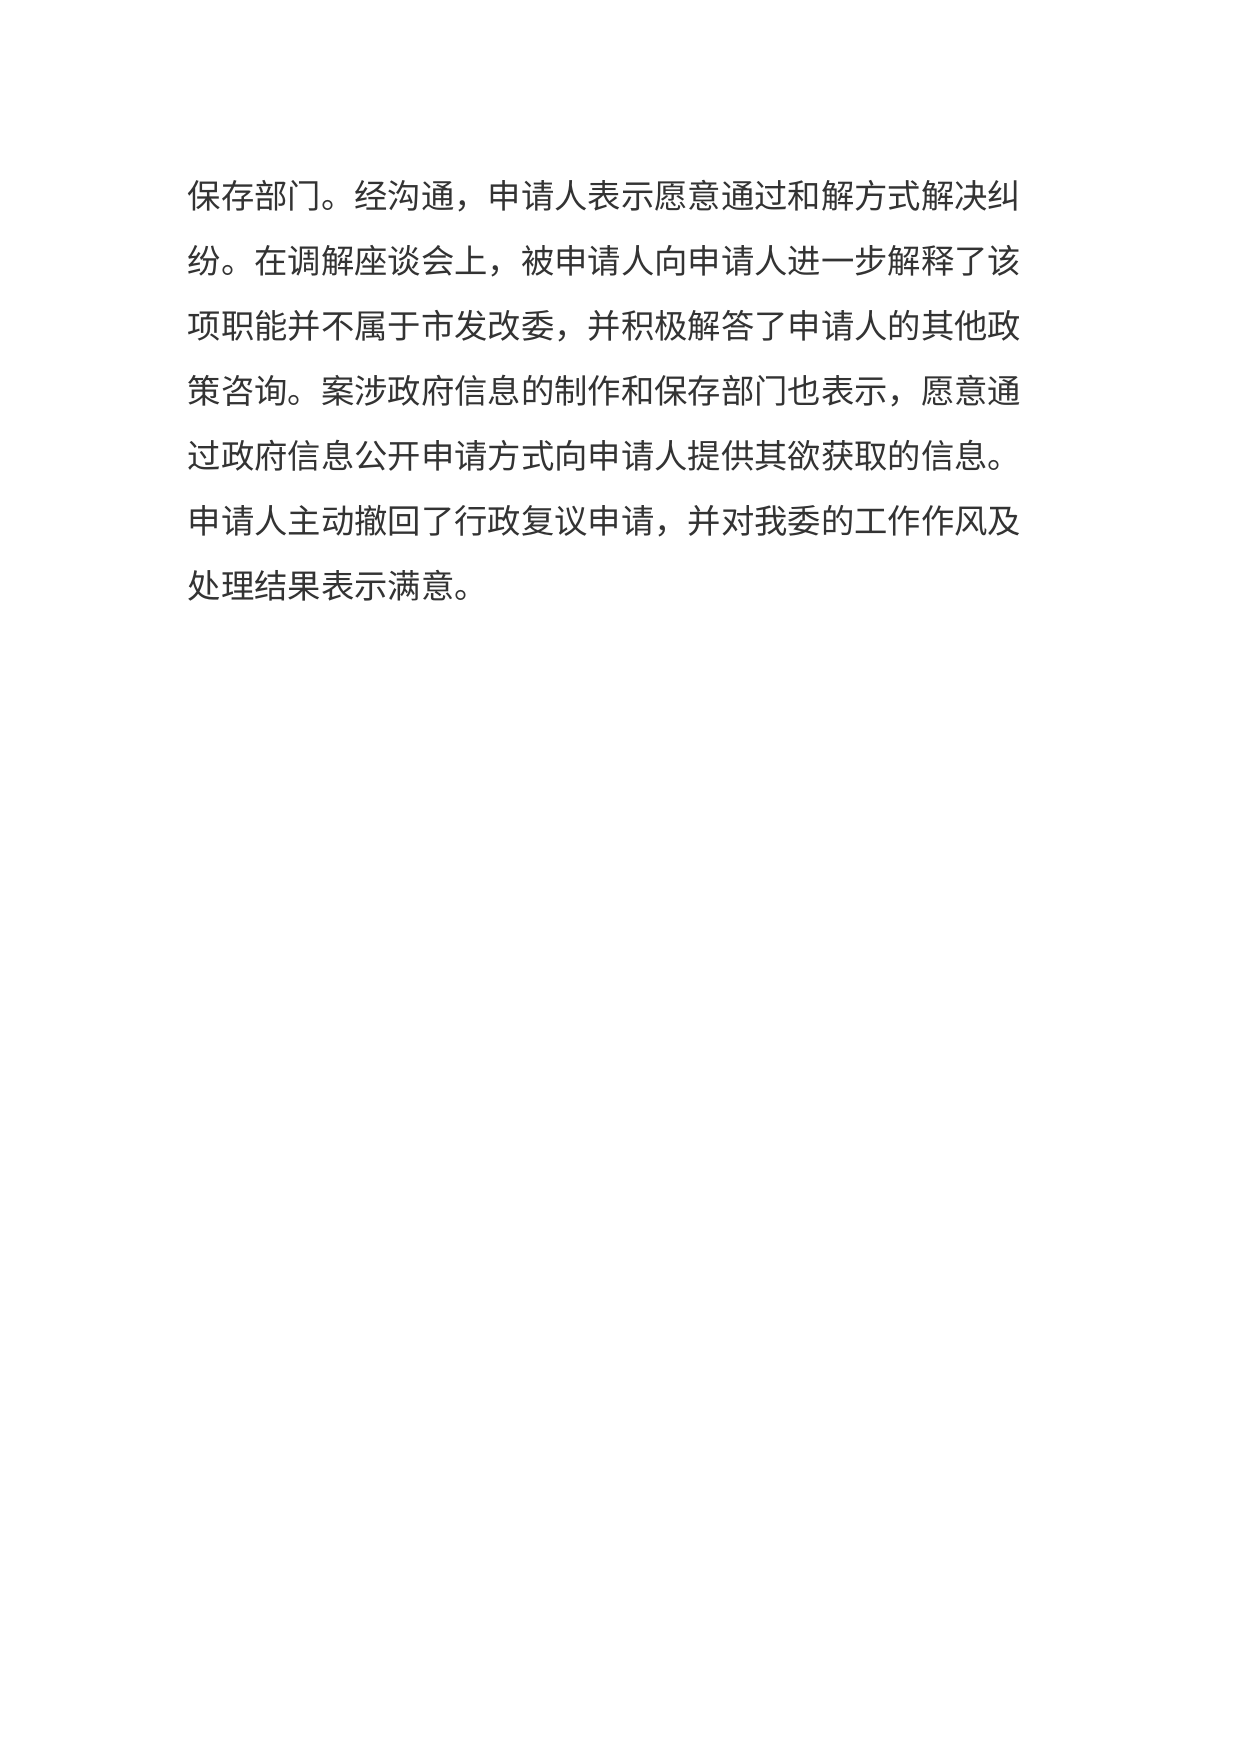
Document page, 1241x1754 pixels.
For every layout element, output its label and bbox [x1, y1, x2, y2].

text [187, 162, 1053, 617]
